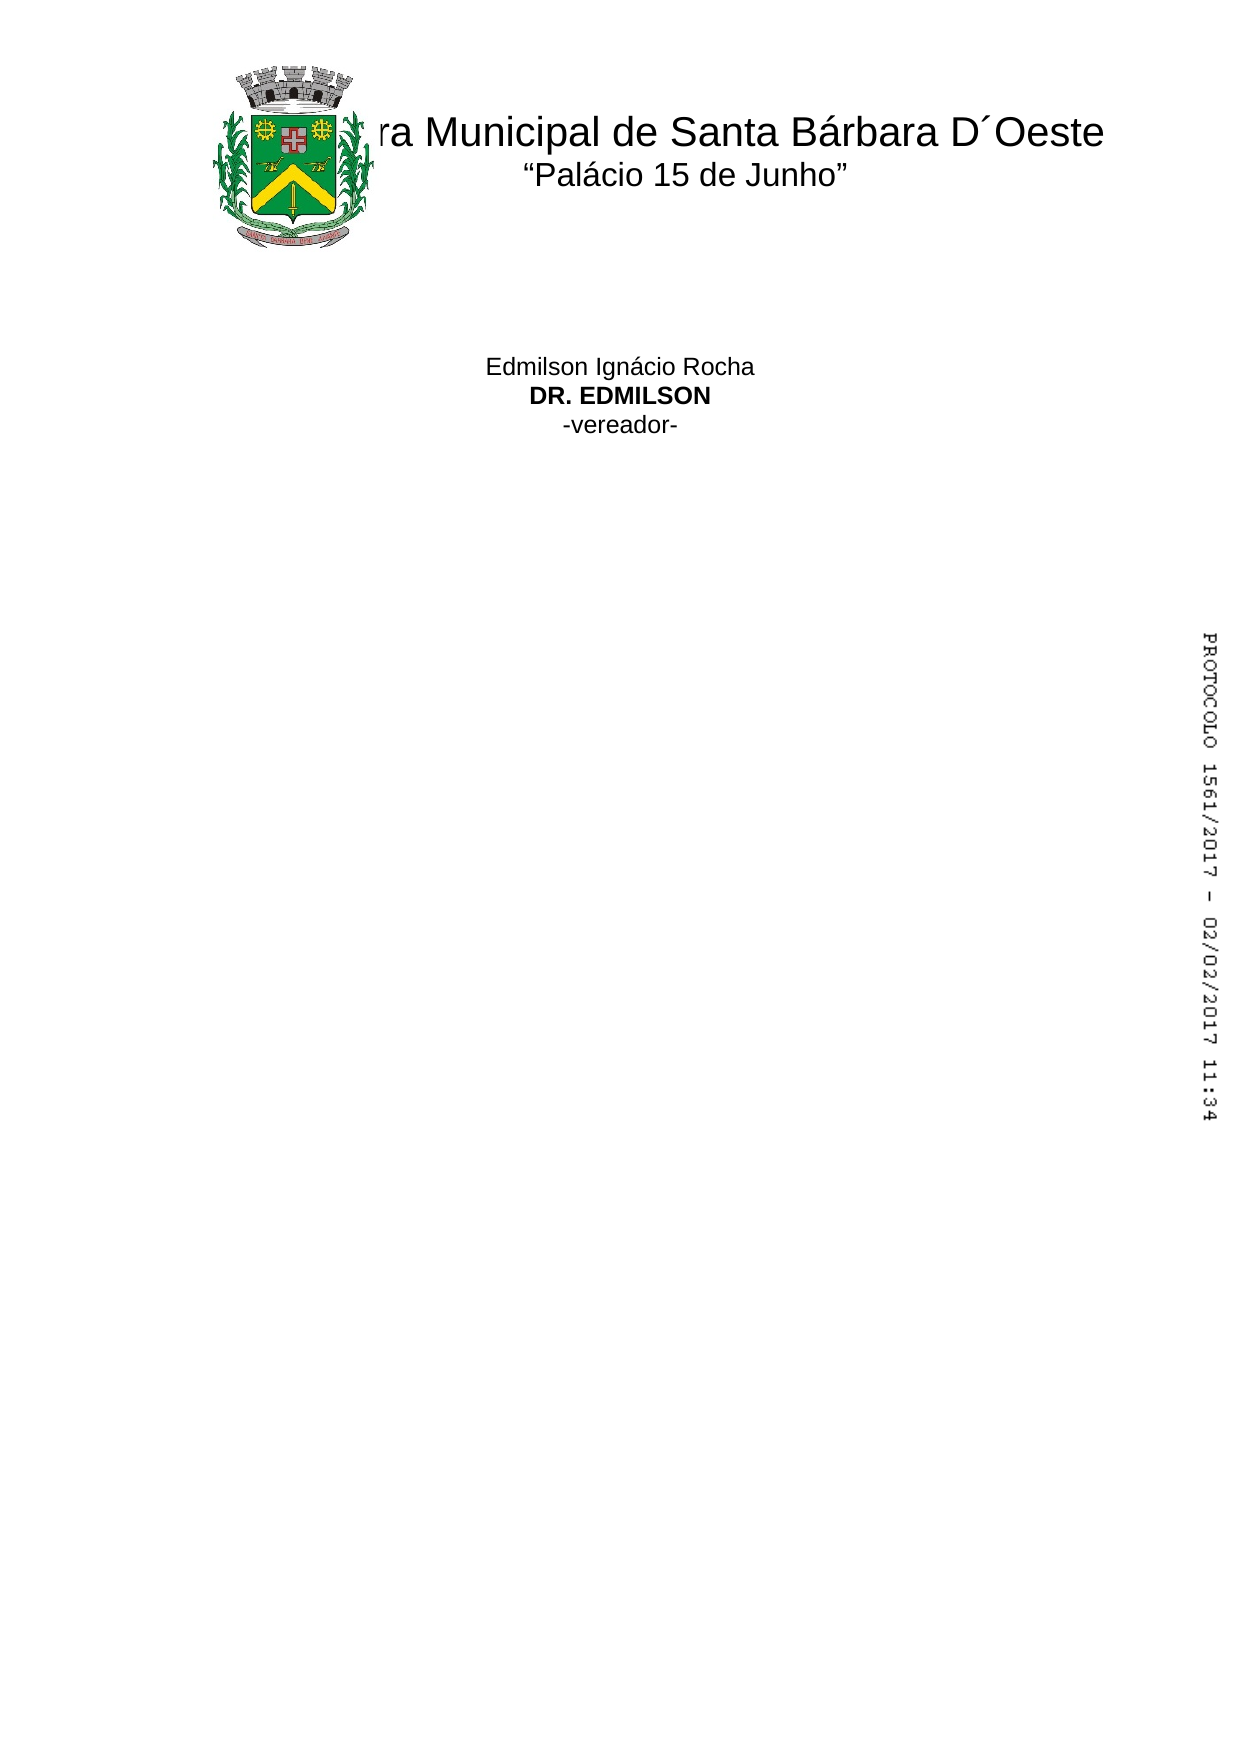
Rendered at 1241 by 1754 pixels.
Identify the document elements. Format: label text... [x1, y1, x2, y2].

text DR. EDMILSON [177, 381, 1063, 409]
picture [212, 66, 381, 255]
text -vereador- [177, 409, 1063, 438]
picture [1177, 629, 1241, 1125]
text Edmilson Ignácio Rocha [177, 352, 1063, 381]
